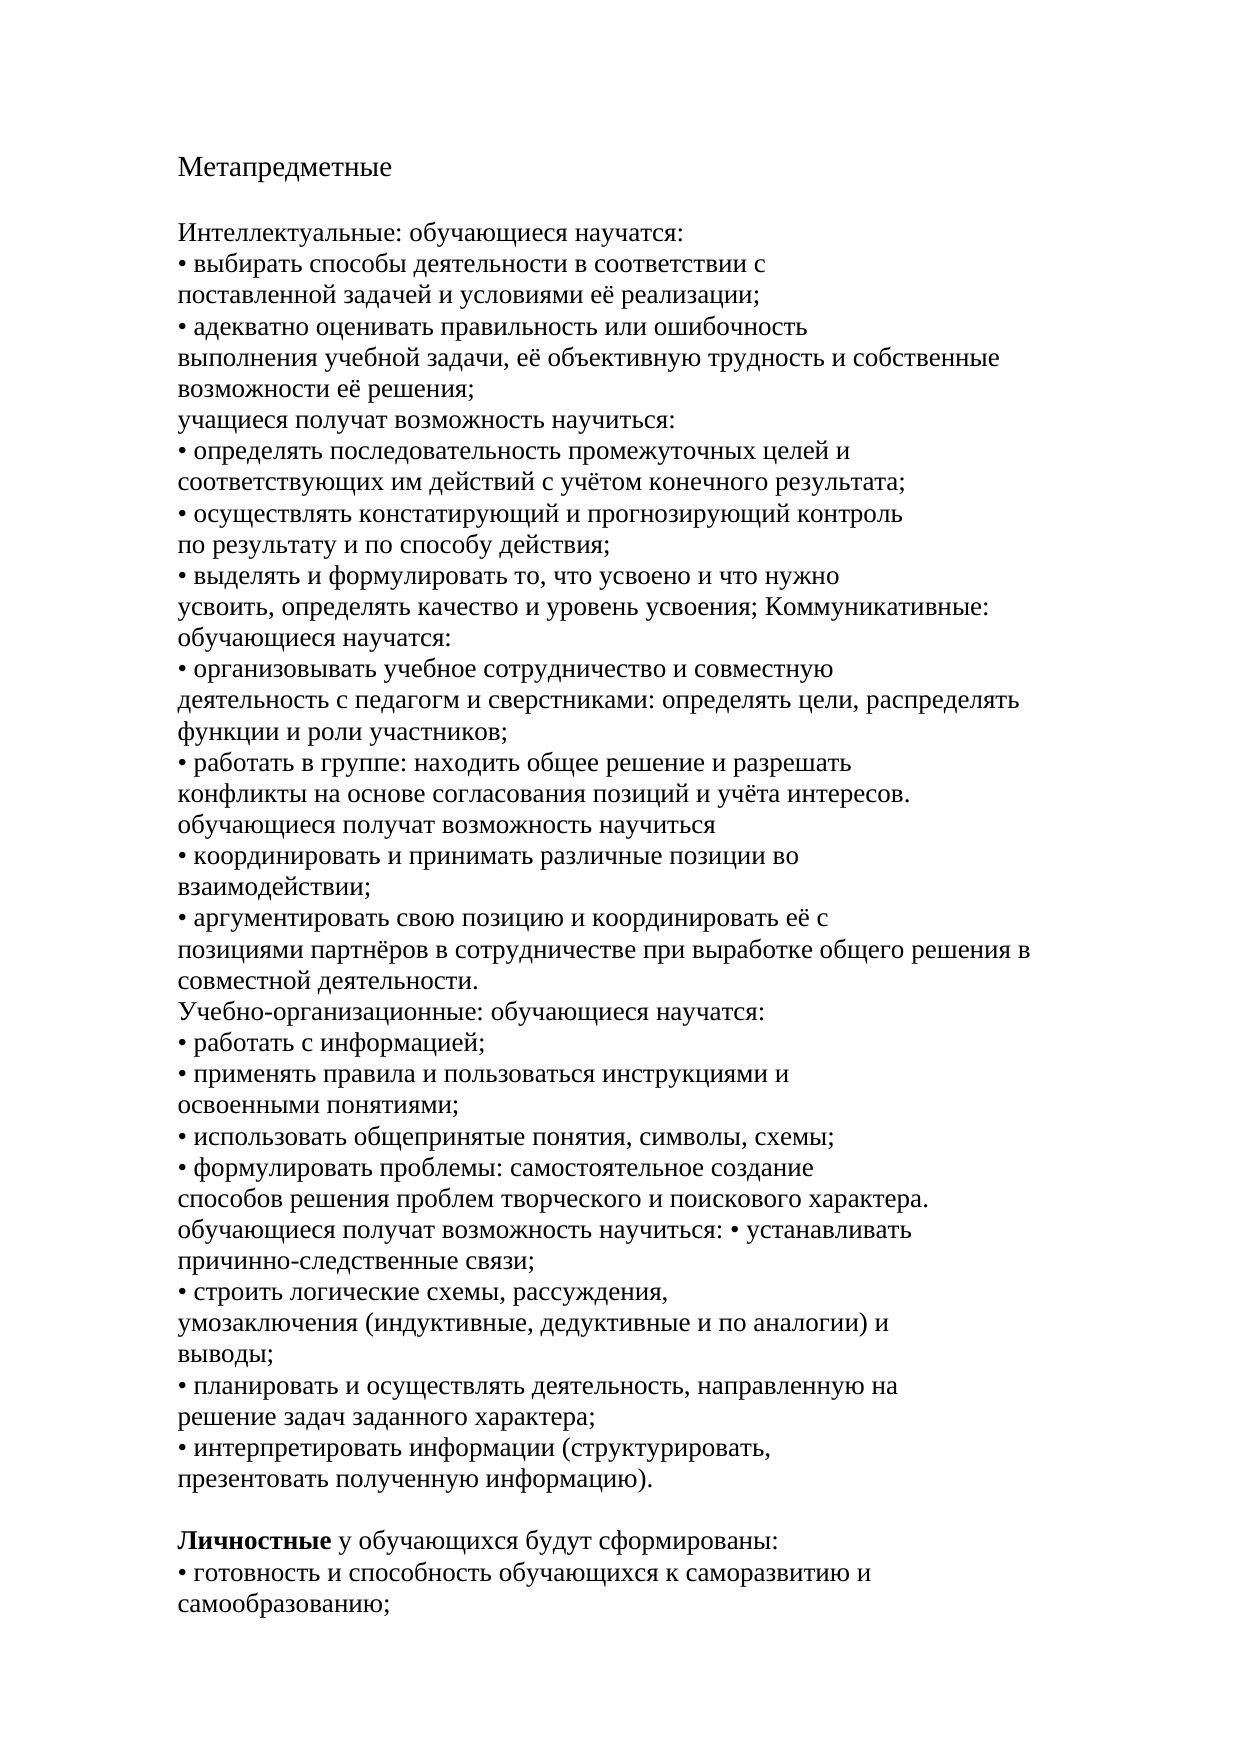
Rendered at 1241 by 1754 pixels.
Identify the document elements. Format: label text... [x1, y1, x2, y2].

text возможности её решения; [177, 372, 1152, 403]
text • использовать общепринятые понятия, символы, схемы; [177, 1119, 1152, 1151]
text деятельность с педагогм и сверстниками: определять цели, распределять [177, 683, 1152, 715]
text обучающиеся получат возможность научиться: • устанавливать [177, 1213, 1152, 1244]
text обучающиеся получат возможность научиться [177, 808, 1152, 839]
text причинно-следственные связи; [177, 1244, 1152, 1275]
text • определять последовательность промежуточных целей и [177, 434, 1152, 466]
text учащиеся получат возможность научиться: [177, 403, 1152, 434]
text • интерпретировать информации (структурировать, [177, 1431, 1152, 1462]
text выводы; [177, 1338, 1152, 1369]
text • работать с информацией; [177, 1026, 1152, 1057]
text усвоить, определять качество и уровень усвоения; Коммуникативные: [177, 590, 1152, 621]
text способов решения проблем творческого и поискового характера. [177, 1182, 1152, 1213]
text • координировать и принимать различные позиции во [177, 839, 1152, 870]
text по результату и по способу действия; [177, 528, 1152, 559]
text • выбирать способы деятельности в соответствии с [177, 247, 1152, 279]
text • работать в группе: находить общее решение и разрешать [177, 746, 1152, 777]
text • аргументировать свою позицию и координировать её с [177, 902, 1152, 933]
text • формулировать проблемы: самостоятельное создание [177, 1151, 1152, 1182]
text поставленной задачей и условиями её реализации; [177, 279, 1152, 310]
text Учебно-организационные: обучающиеся научатся: [177, 995, 1152, 1026]
text умозаключения (индуктивные, дедуктивные и по аналогии) и [177, 1306, 1152, 1338]
text • планировать и осуществлять деятельность, направленную на [177, 1369, 1152, 1400]
text взаимодействии; [177, 870, 1152, 902]
text совместной деятельности. [177, 964, 1152, 995]
text • осуществлять констатирующий и прогнозирующий контроль [177, 497, 1152, 528]
text презентовать полученную информацию). [177, 1462, 1152, 1493]
text освоенными понятиями; [177, 1088, 1152, 1119]
text самообразованию; [177, 1587, 1152, 1618]
text • адекватно оценивать правильность или ошибочность [177, 310, 1152, 341]
text соответствующих им действий с учётом конечного результата; [177, 466, 1152, 497]
text Личностные у обучающихся будут сформированы: [177, 1524, 1152, 1556]
text • организовывать учебное сотрудничество и совместную [177, 652, 1152, 683]
text обучающиеся научатся: [177, 621, 1152, 652]
text Метапредметные [177, 149, 1152, 183]
text • выделять и формулировать то, что усвоено и что нужно [177, 559, 1152, 590]
text конфликты на основе согласования позиций и учёта интересов. [177, 777, 1152, 808]
text функции и роли участников; [177, 715, 1152, 746]
text выполнения учебной задачи, её объективную трудность и собственные [177, 341, 1152, 372]
text позициями партнёров в сотрудничестве при выработке общего решения в [177, 933, 1152, 964]
text • строить логические схемы, рассуждения, [177, 1275, 1152, 1306]
text Интеллектуальные: обучающиеся научатся: [177, 216, 1152, 247]
text решение задач заданного характера; [177, 1400, 1152, 1431]
text • применять правила и пользоваться инструкциями и [177, 1057, 1152, 1088]
text • готовность и способность обучающихся к саморазвитию и [177, 1556, 1152, 1587]
